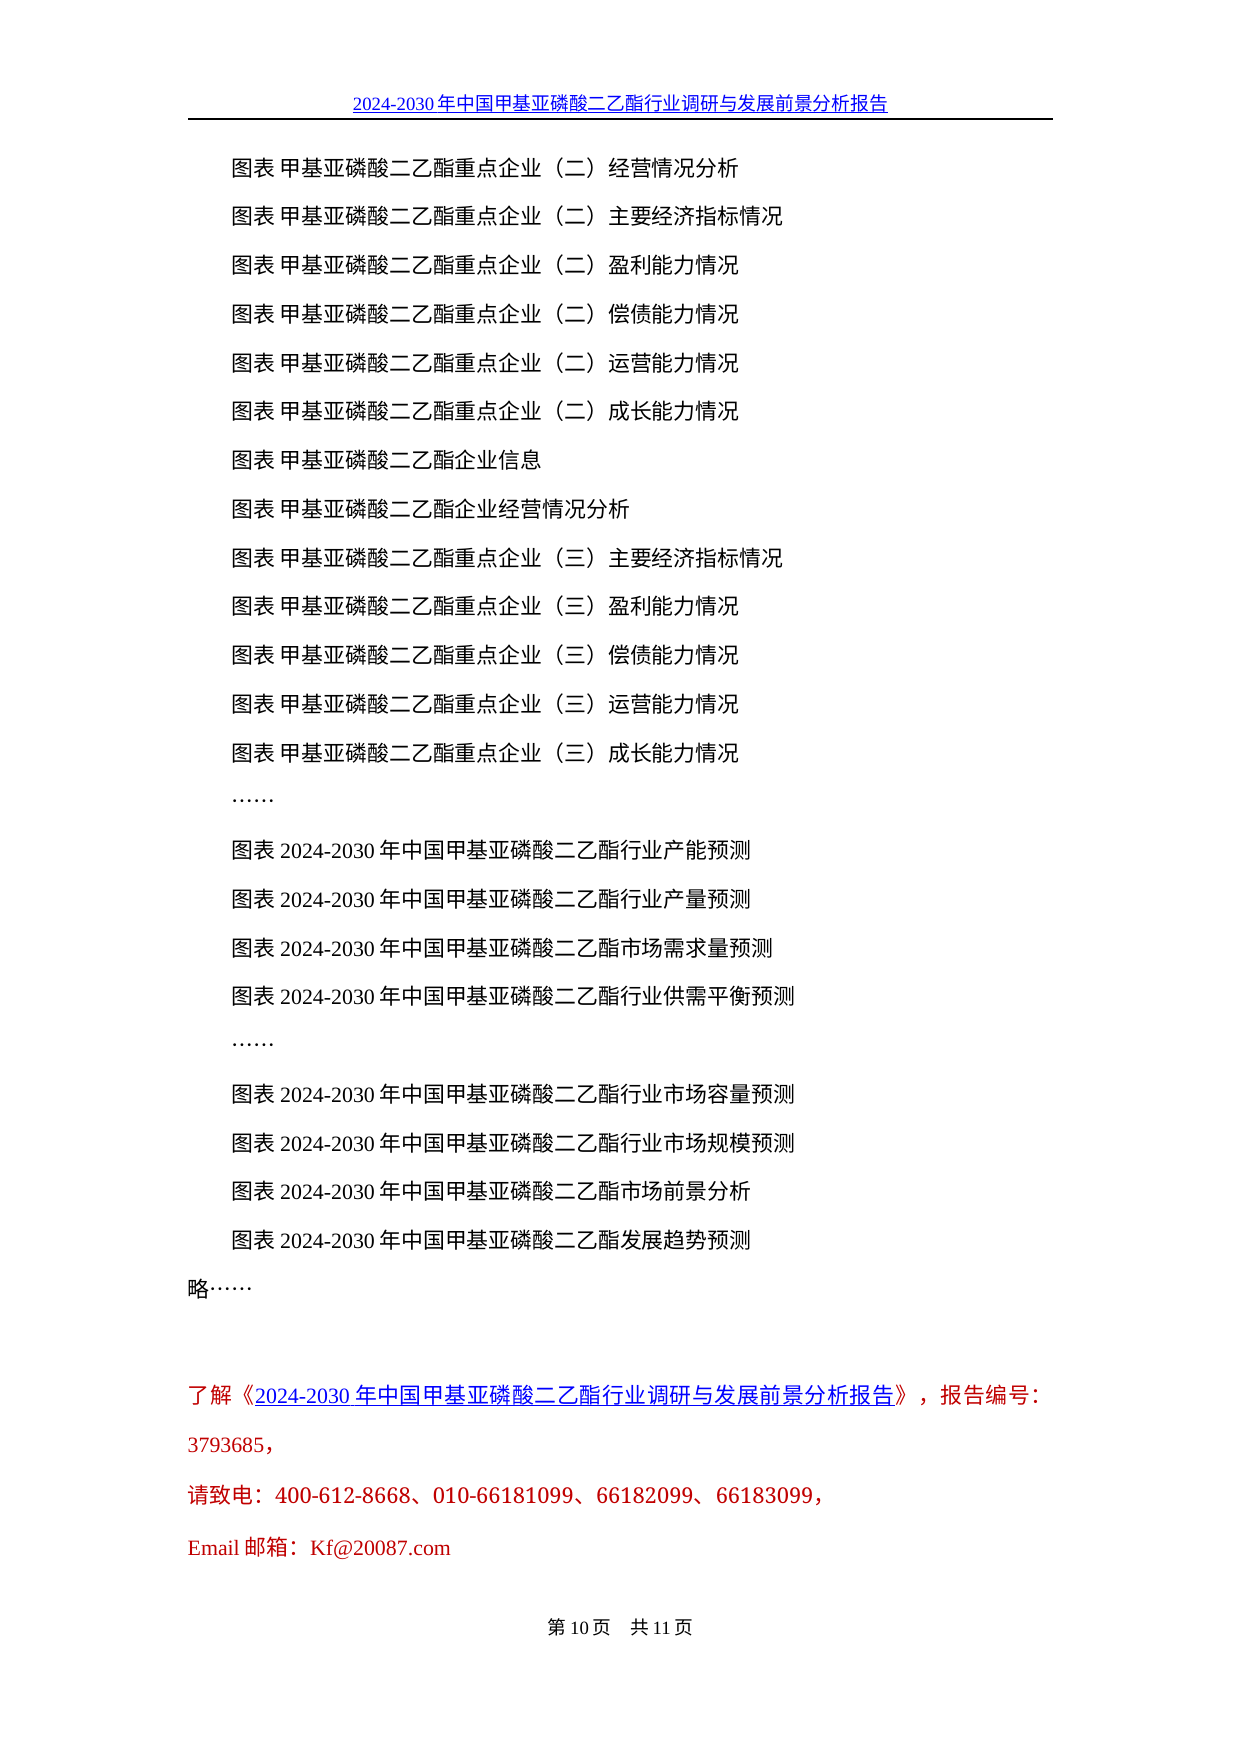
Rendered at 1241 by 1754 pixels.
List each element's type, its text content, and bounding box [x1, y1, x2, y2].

text 了解《2024-2030年中国甲基亚磷酸二乙酯行业调研与发展前景分析报告》，报告编号：3793685， [187, 1378, 1053, 1459]
text 请致电：400-612-8668、010-66181099、66182099、66183099， [187, 1478, 1053, 1511]
text Email邮箱：Kf@20087.com [187, 1530, 1053, 1562]
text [187, 150, 1053, 1304]
